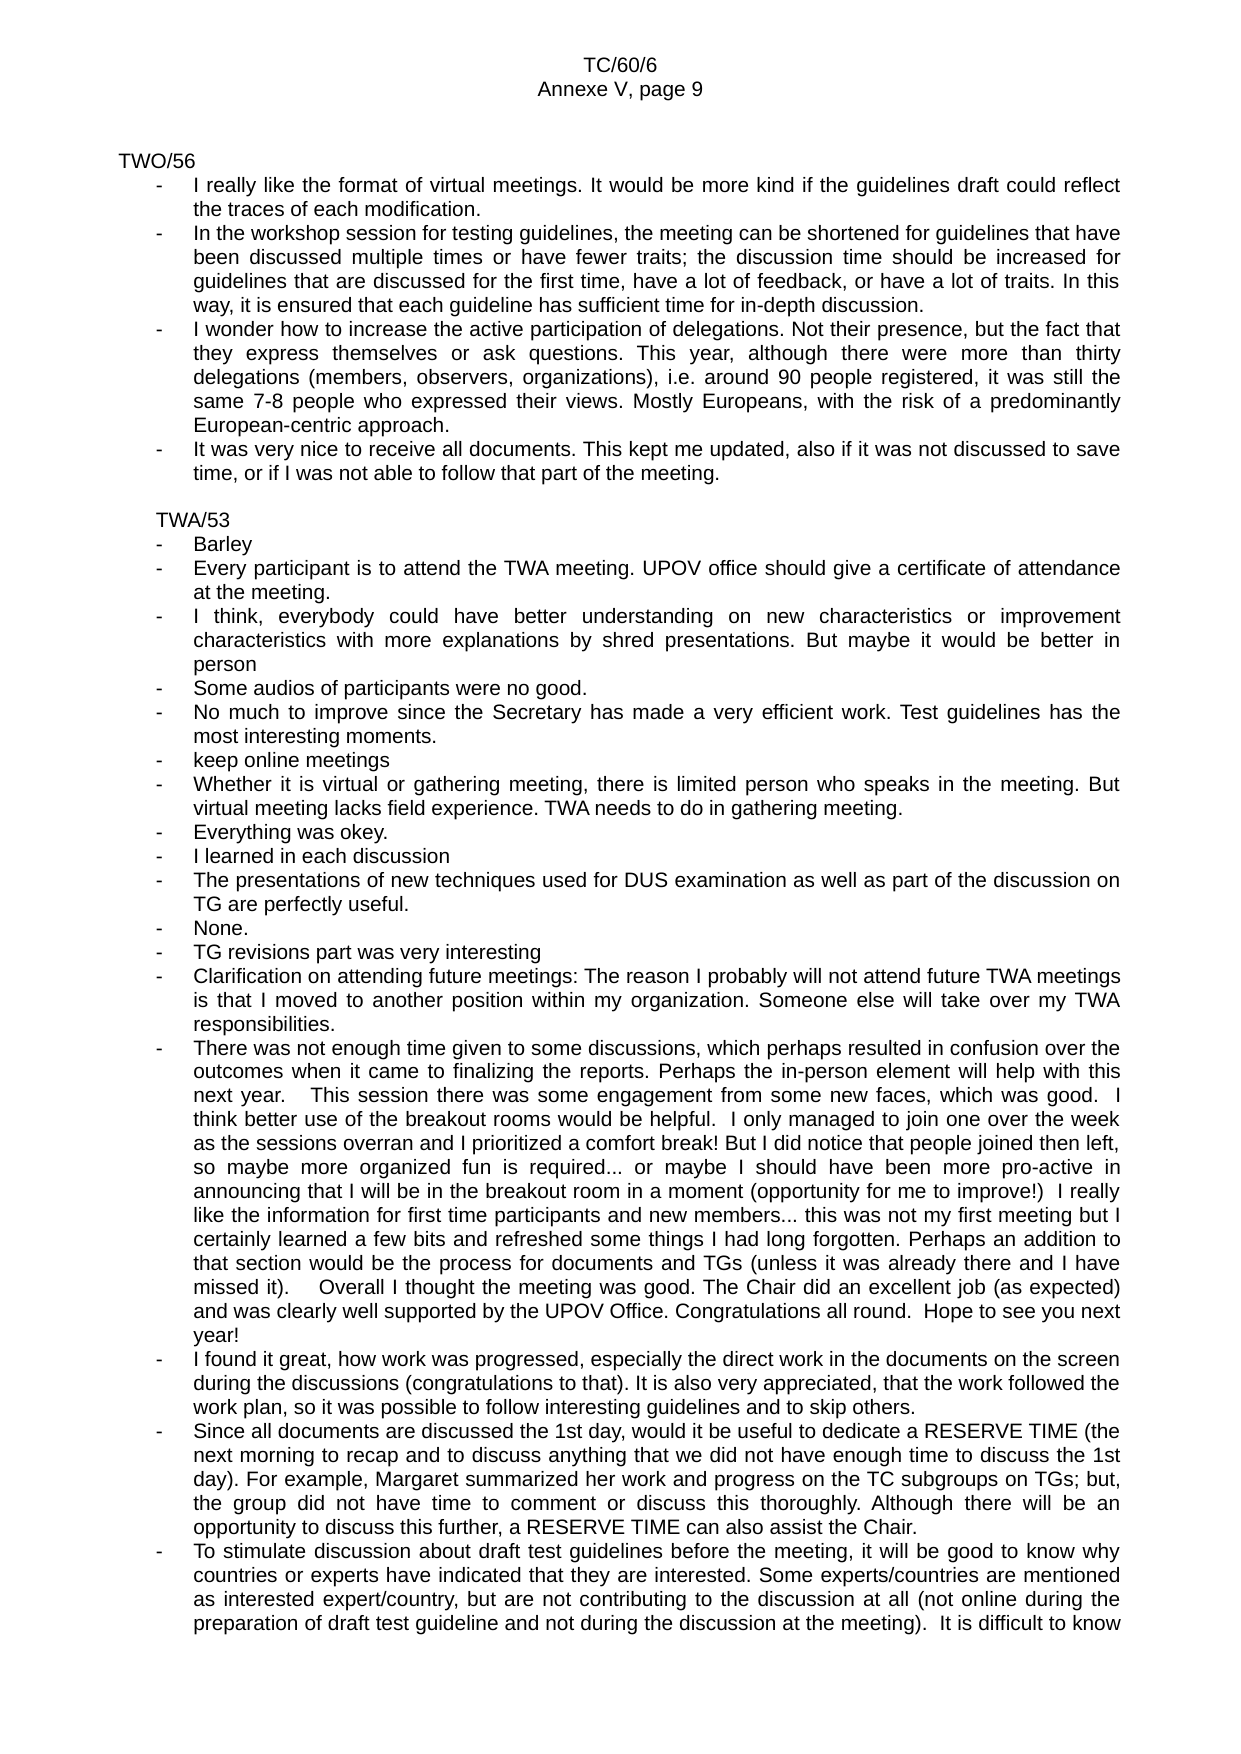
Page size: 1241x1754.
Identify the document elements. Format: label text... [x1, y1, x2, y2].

list Whether it is virtual or gathering meeting, there is limited person who speaks in the meeting. But virtual meeting lacks field experience. TWA needs to do in gathering meeting. [156, 772, 1122, 820]
list I wonder how to increase the active participation of delegations. Not their presence, but the fact that they express themselves or ask questions. This year, although there were more than thirty delegations (members, observers, organizations), i.e. around 90 people registered, it was still the same 7-8 people who expressed their views. Mostly Europeans, with the risk of a predominantly European-centric approach. [156, 317, 1122, 436]
list I think, everybody could have better understanding on new characteristics or improvement characteristics with more explanations by shred presentations. But maybe it would be better in person [156, 604, 1122, 676]
list keep online meetings [156, 748, 1122, 772]
list Barley [156, 532, 1122, 556]
list No much to improve since the Secretary has made a very efficient work. Test guidelines has the most interesting moments. [156, 700, 1122, 748]
list I learned in each discussion [156, 844, 1122, 868]
list Everything was okey. [156, 820, 1122, 844]
list I really like the format of virtual meetings. It would be more kind if the guidelines draft could reflect the traces of each modification. [156, 173, 1122, 221]
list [156, 1538, 1122, 1634]
text TWO/56 [118, 149, 1122, 173]
list Every participant is to attend the TWA meeting. UPOV office should give a certificate of attendance at the meeting. [156, 556, 1122, 604]
list Since all documents are discussed the 1st day, would it be useful to dedicate a RESERVE TIME (the next morning to recap and to discuss anything that we did not have enough time to discuss the 1st day). For example, Margaret summarized her work and progress on the TC subgroups on TGs; but, the group did not have time to comment or discuss this thoroughly. Although there will be an opportunity to discuss this further, a RESERVE TIME can also assist the Chair. [156, 1419, 1122, 1538]
list None. [156, 916, 1122, 939]
list It was very nice to receive all documents. This kept me updated, also if it was not discussed to save time, or if I was not able to follow that part of the meeting. [156, 436, 1122, 484]
list Some audios of participants were no good. [156, 676, 1122, 700]
list Clarification on attending future meetings: The reason I probably will not attend future TWA meetings is that I moved to another position within my organization. Someone else will take over my TWA responsibilities. [156, 963, 1122, 1035]
list I found it great, how work was progressed, especially the direct work in the documents on the screen during the discussions (congratulations to that). It is also very appreciated, that the work followed the work plan, so it was possible to follow interesting guidelines and to skip others. [156, 1347, 1122, 1419]
text TWA/53 [156, 508, 1122, 532]
list There was not enough time given to some discussions, which perhaps resulted in confusion over the outcomes when it came to finalizing the reports. Perhaps the in-person element will help with this next year. This session there was some engagement from some new faces, which was good. I think better use of the breakout rooms would be helpful. I only managed to join one over the week as the sessions overran and I prioritized a comfort break! But I did notice that people joined then left, so maybe more organized fun is required... or maybe I should have been more pro-active in announcing that I will be in the breakout room in a moment (opportunity for me to improve!) I really like the information for first time participants and new members... this was not my first meeting but I certainly learned a few bits and refreshed some things I had long forgotten. Perhaps an addition to that section would be the process for documents and TGs (unless it was already there and I have missed it). Overall I thought the meeting was good. The Chair did an excellent job (as expected) and was clearly well supported by the UPOV Office. Congratulations all round. Hope to see you next year! [156, 1035, 1122, 1347]
list The presentations of new techniques used for DUS examination as well as part of the discussion on TG are perfectly useful. [156, 868, 1122, 916]
list In the workshop session for testing guidelines, the meeting can be shortened for guidelines that have been discussed multiple times or have fewer traits; the discussion time should be increased for guidelines that are discussed for the first time, have a lot of feedback, or have a lot of traits. In this way, it is ensured that each guideline has sufficient time for in-depth discussion. [156, 221, 1122, 317]
list TG revisions part was very interesting [156, 939, 1122, 963]
